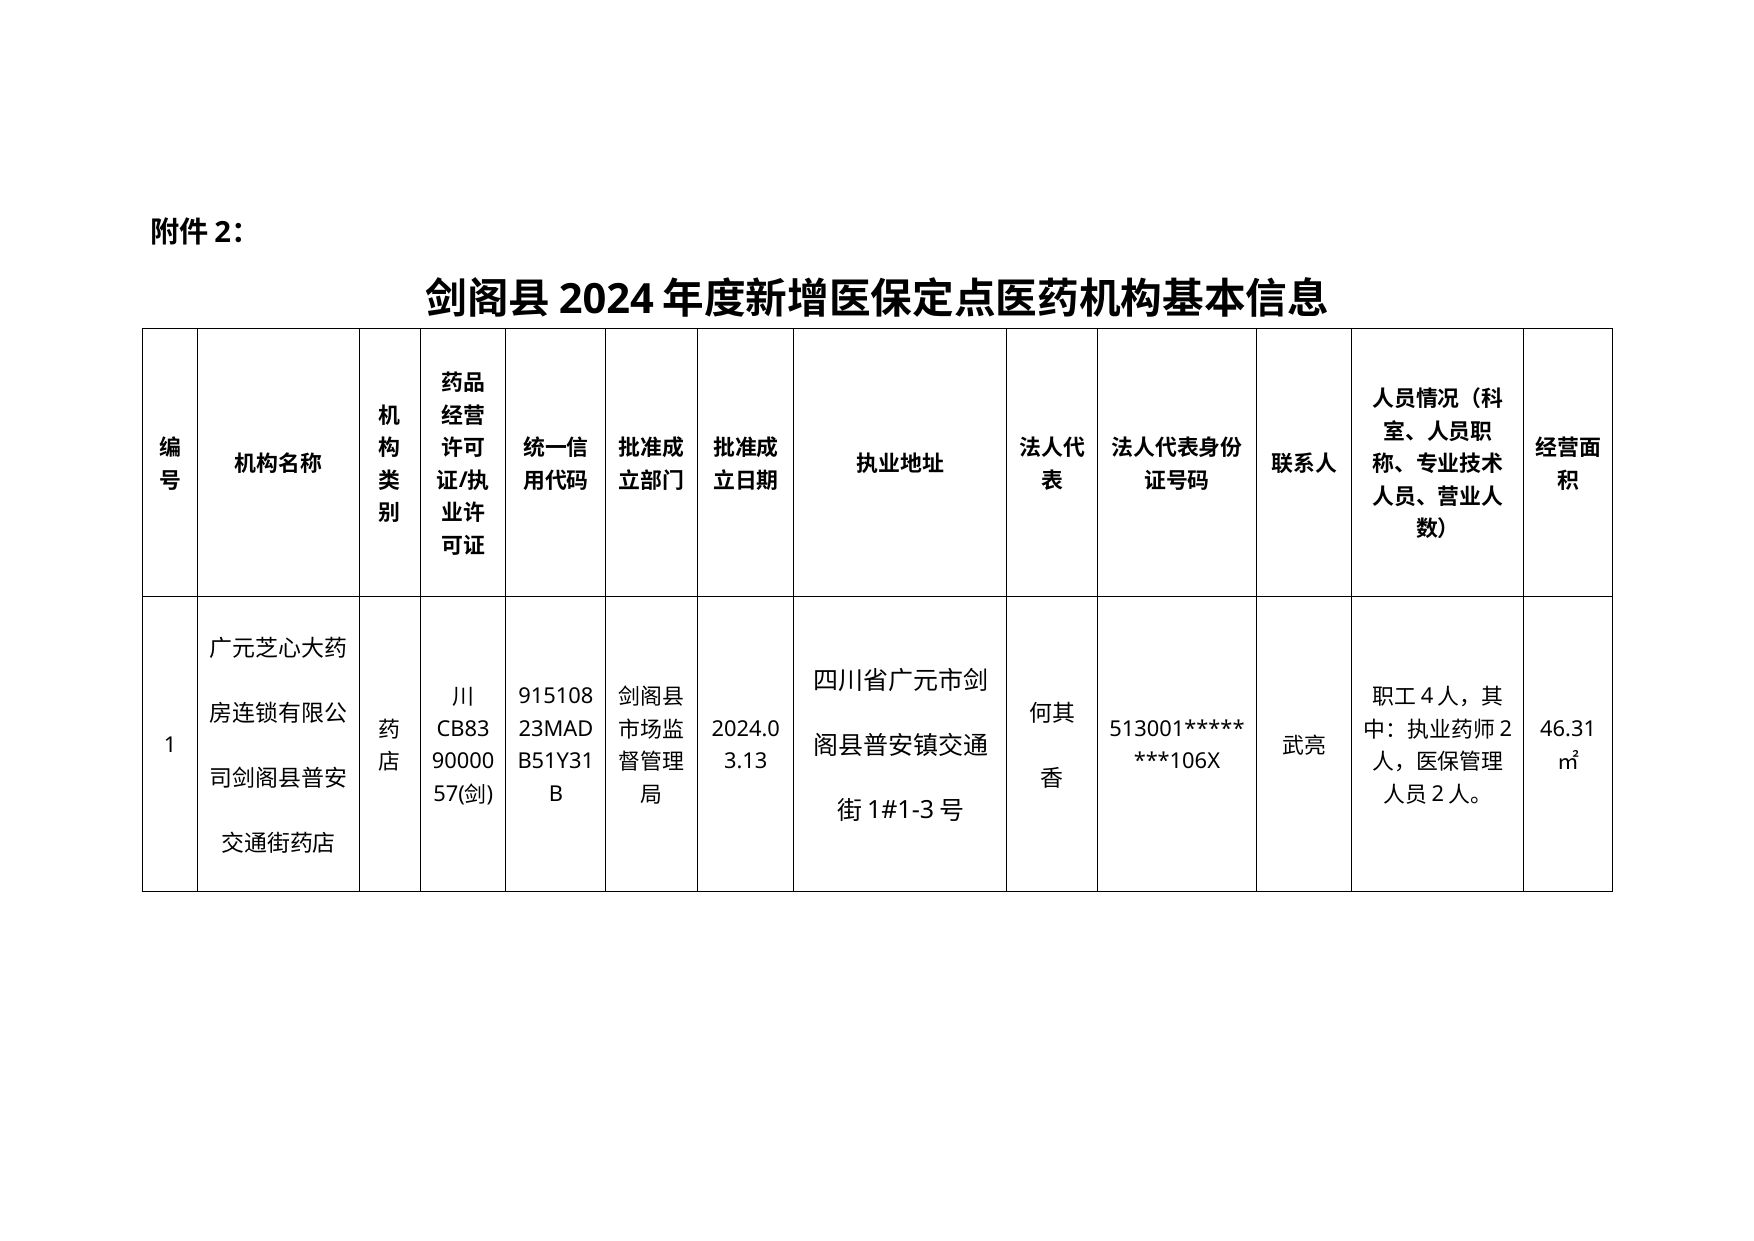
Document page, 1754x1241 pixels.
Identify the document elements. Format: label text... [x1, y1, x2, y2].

text 附件2： [150, 198, 1604, 263]
table_cell 91510823MADB51Y31B [506, 597, 605, 891]
table_header 统一信用代码 [506, 329, 605, 596]
table_cell 武亮 [1257, 597, 1351, 891]
text 剑阁县2024年度新增医保定点医药机构基本信息 [150, 263, 1604, 328]
table_header 批准成立部门 [606, 329, 697, 596]
table_header 联系人 [1257, 329, 1351, 596]
table_header 法人代表 [1007, 329, 1097, 596]
table_header 机构类别 [360, 329, 420, 596]
table_header 药品经营许可证/执业许可证 [421, 329, 505, 596]
table_header 批准成立日期 [698, 329, 793, 596]
table_header 法人代表身份证号码 [1098, 329, 1256, 596]
table_cell 广元芝心大药房连锁有限公司剑阁县普安交通街药店 [198, 597, 359, 891]
table_cell 何其香 [1007, 597, 1097, 891]
table_cell 剑阁县市场监督管理局 [606, 597, 697, 891]
table_header 机构名称 [198, 329, 359, 596]
table_header 经营面积 [1524, 329, 1612, 596]
table_cell 职工4人，其中：执业药师2人，医保管理人员2人。 [1352, 597, 1523, 891]
table_cell 药店 [360, 597, 420, 891]
table_header 执业地址 [794, 329, 1006, 596]
table_header 编号 [143, 329, 197, 596]
table_cell 46.31㎡ [1524, 597, 1612, 891]
table_cell 2024.03.13 [698, 597, 793, 891]
table_cell 1 [143, 597, 197, 891]
table_cell 四川省广元市剑阁县普安镇交通街1#1-3号 [794, 597, 1006, 891]
table_cell 513001********106X [1098, 597, 1256, 891]
table_cell 川CB839000057(剑) [421, 597, 505, 891]
table_header 人员情况（科室、人员职称、专业技术人员、营业人数） [1352, 329, 1523, 596]
